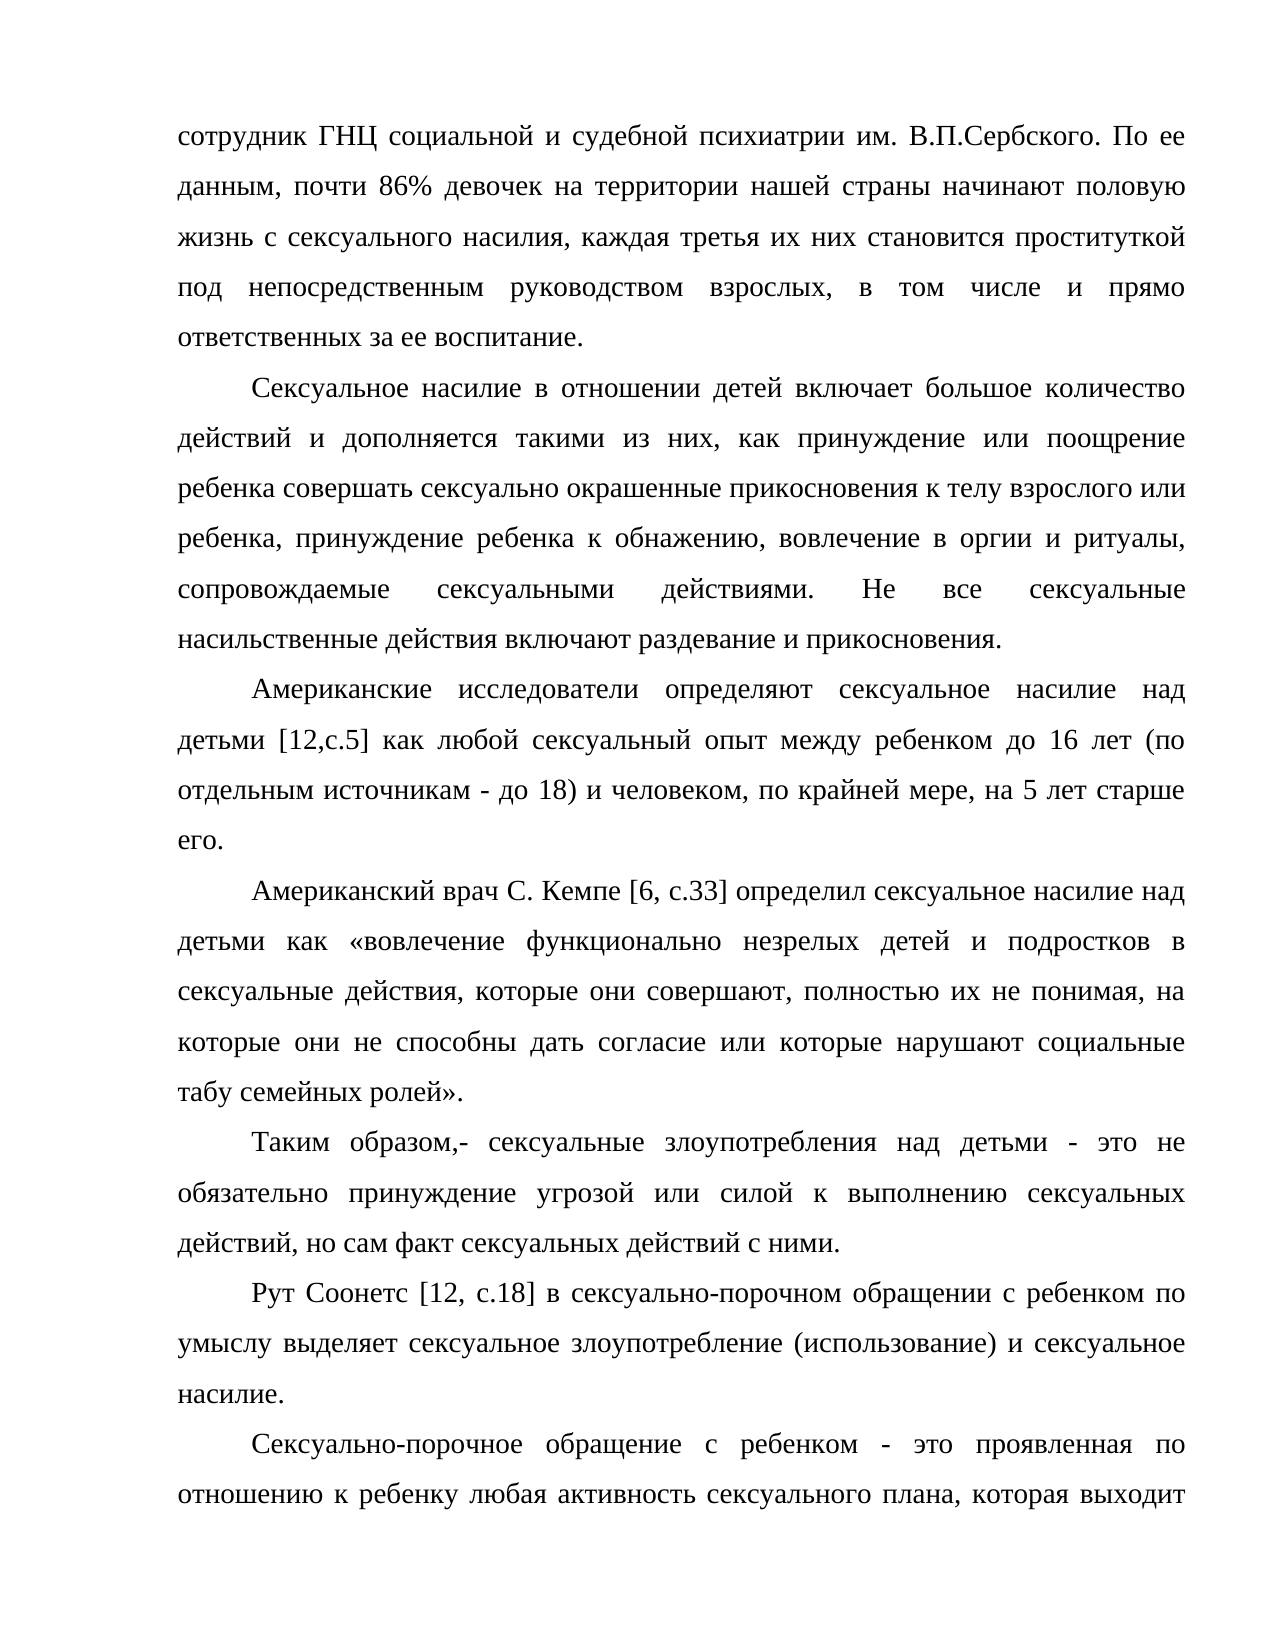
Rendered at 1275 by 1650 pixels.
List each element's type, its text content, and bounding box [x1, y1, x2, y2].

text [177, 118, 1186, 353]
text Рут Соонетс [12, с.18] в сексуально-порочном обращении с ребенком по умыслу выделяет сексуальное злоупотребление (использование) и сексуальное насилие. [177, 1275, 1186, 1409]
text Американский врач С. Кемпе [6, с.33] определил сексуальное насилие над детьми как «вовлечение функционально незрелых детей и подростков в сексуальные действия, которые они совершают, полностью их не понимая, на которые они не способны дать согласие или которые нарушают социальные табу семейных ролей». [177, 873, 1186, 1108]
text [177, 1426, 1186, 1510]
text Сексуальное насилие в отношении детей включает большое количество действий и дополняется такими из них, как принуждение или поощрение ребенка совершать сексуально окрашенные прикосновения к телу взрослого или ребенка, принуждение ребенка к обнажению, вовлечение в оргии и ритуалы, сопровождаемые сексуальными действиями. Не все сексуальные насильственные действия включают раздевание и прикосновения. [177, 370, 1186, 655]
text Американские исследователи определяют сексуальное насилие над детьми [12,с.5] как любой сексуальный опыт между ребенком до 16 лет (по отдельным источникам - до 18) и человеком, по крайней мере, на 5 лет старше его. [177, 672, 1186, 856]
text Таким образом,- сексуальные злоупотребления над детьми - это не обязательно принуждение угрозой или силой к выполнению сексуальных действий, но сам факт сексуальных действий с ними. [177, 1124, 1186, 1258]
